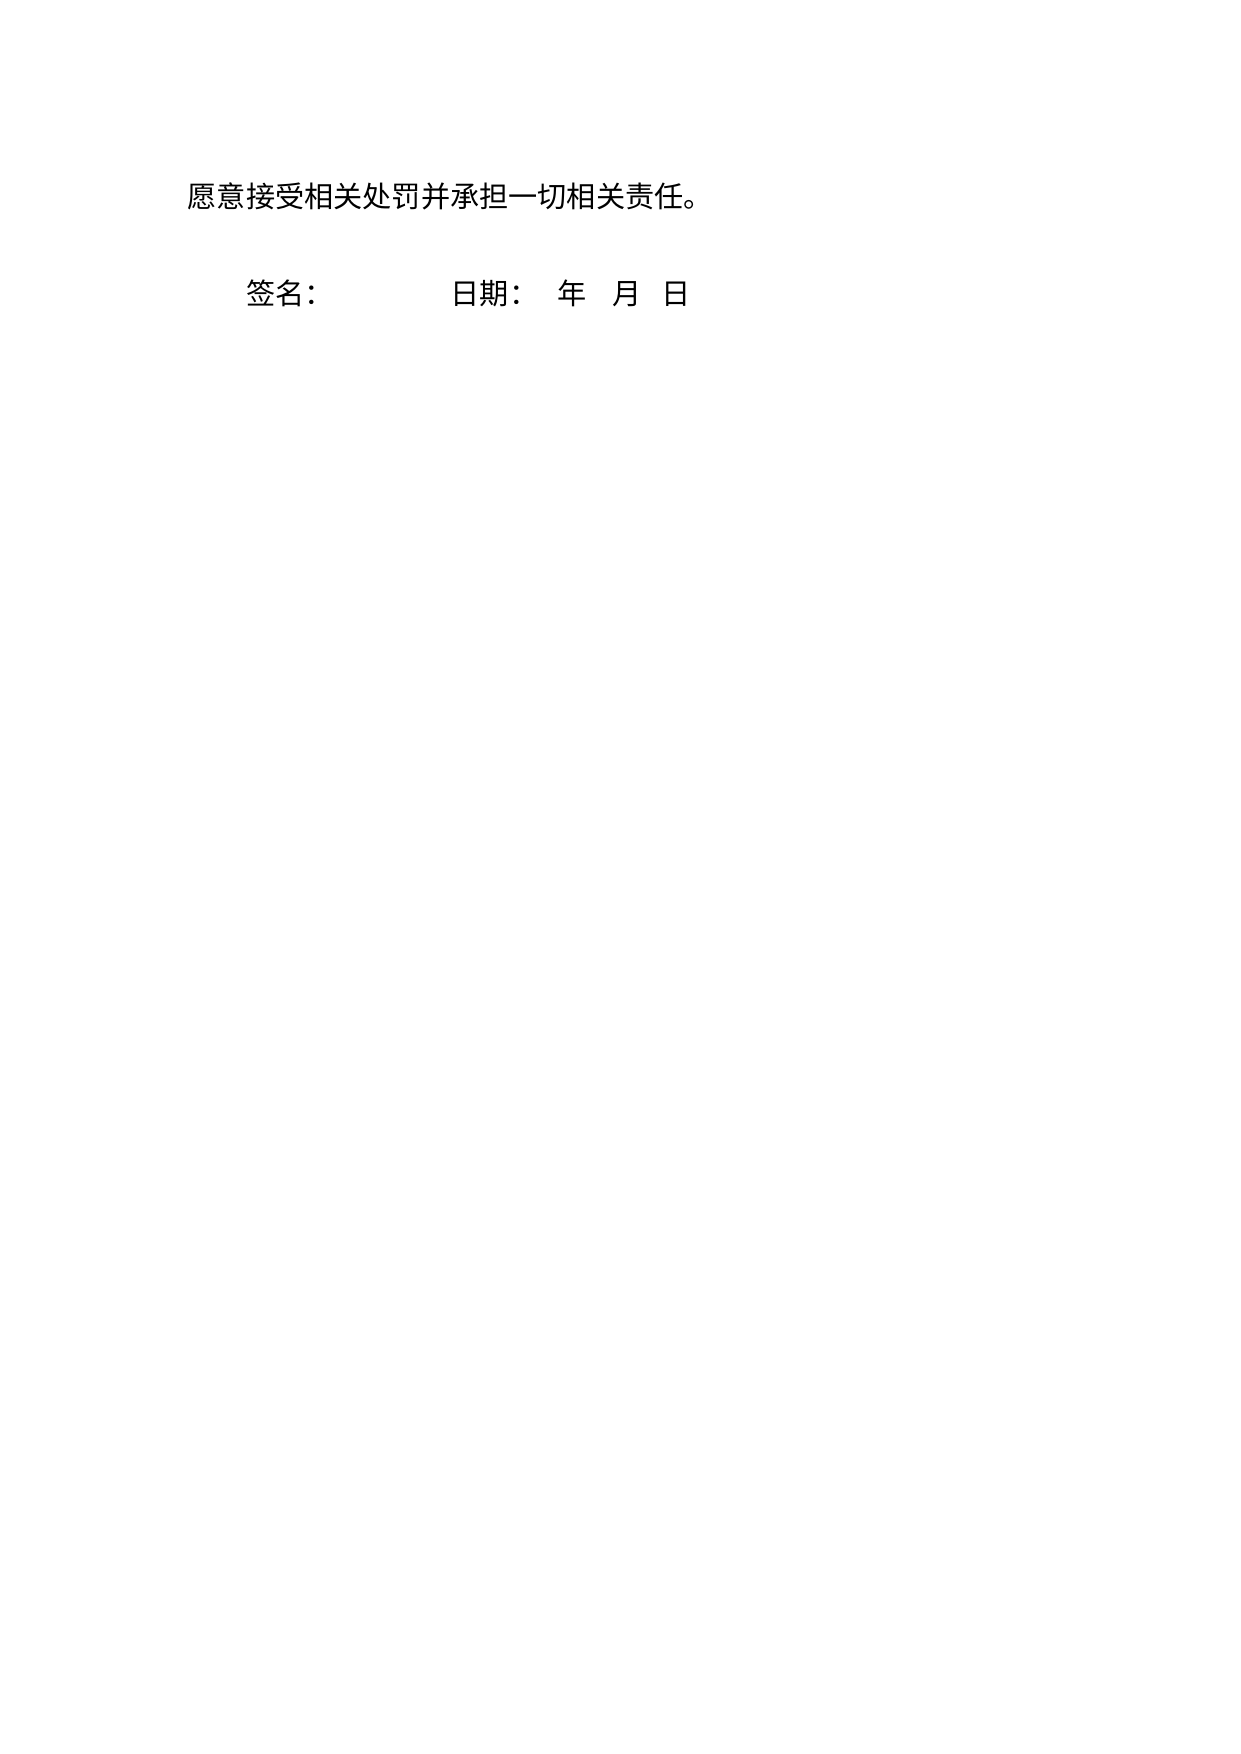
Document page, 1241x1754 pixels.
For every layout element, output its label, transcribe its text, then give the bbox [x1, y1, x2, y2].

text 签名： 日期： 年 月 日 [187, 259, 1053, 324]
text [187, 162, 1053, 227]
